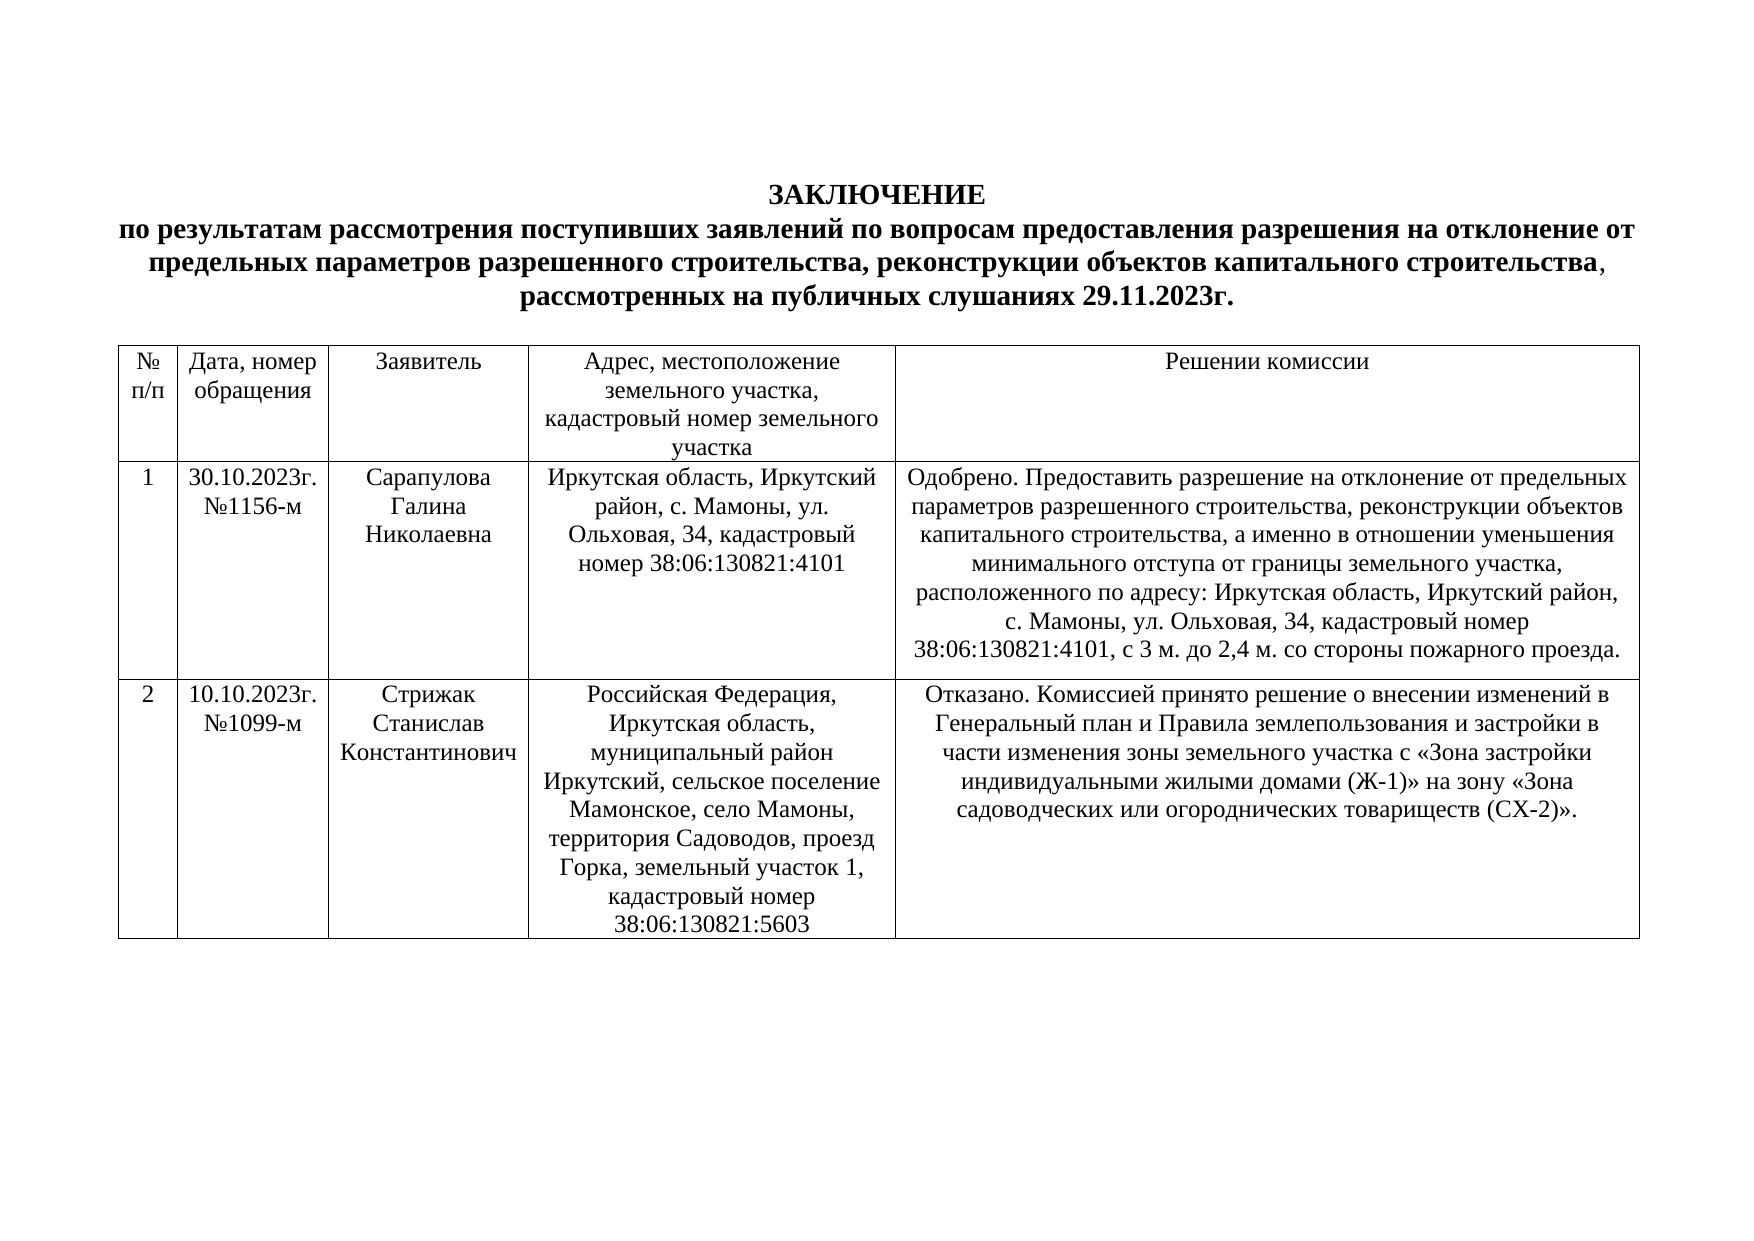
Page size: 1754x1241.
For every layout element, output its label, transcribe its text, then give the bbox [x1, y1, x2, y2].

table_cell Одобрено. Предоставить разрешение на отклонение от предельных параметров разрешенного строительства, реконструкции объектов капитального строительства, а именно в отношении уменьшения минимального отступа от границы земельного участка, расположенного по адресу: Иркутская область, Иркутский район, с. Мамоны, ул. Ольховая, 34, кадастровый номер 38:06:130821:4101, с 3 м. до 2,4 м. со стороны пожарного проезда. [896, 462, 1639, 678]
table_header Адрес, местоположение земельного участка, кадастровый номер земельного участка [529, 346, 895, 461]
table_cell Иркутская область, Иркутский район, с. Мамоны, ул. Ольховая, 34, кадастровый номер 38:06:130821:4101 [529, 462, 895, 678]
table_cell Стрижак Станислав Константинович [329, 680, 528, 938]
table_cell 2 [119, 680, 177, 938]
table_cell Российская Федерация, Иркутская область, муниципальный район Иркутский, сельское поселение Мамонское, село Мамоны, территория Садоводов, проезд Горка, земельный участок 1, кадастровый номер 38:06:130821:5603 [529, 680, 895, 938]
table_cell 1 [119, 462, 177, 678]
text по результатам рассмотрения поступивших заявлений по вопросам предоставления разрешения на отклонение от предельных параметров разрешенного строительства, реконструкции объектов капитального строительства, рассмотренных на публичных слушаниях 29.11.2023г. [118, 211, 1636, 311]
table_header Дата, номер обращения [178, 346, 328, 461]
table_cell Отказано. Комиссией принято решение о внесении изменений в Генеральный план и Правила землепользования и застройки в части изменения зоны земельного участка с «Зона застройки индивидуальными жилыми домами (Ж-1)» на зону «Зона садоводческих или огороднических товариществ (СХ-2)». [896, 680, 1639, 938]
table_header № п/п [119, 346, 177, 461]
table_cell 10.10.2023г. №1099-м [178, 680, 328, 938]
table_header Заявитель [329, 346, 528, 461]
table_cell 30.10.2023г. №1156-м [178, 462, 328, 678]
text ЗАКЛЮЧЕНИЕ [118, 177, 1636, 211]
table_header Решении комиссии [896, 346, 1639, 461]
table_cell Сарапулова Галина Николаевна [329, 462, 528, 678]
